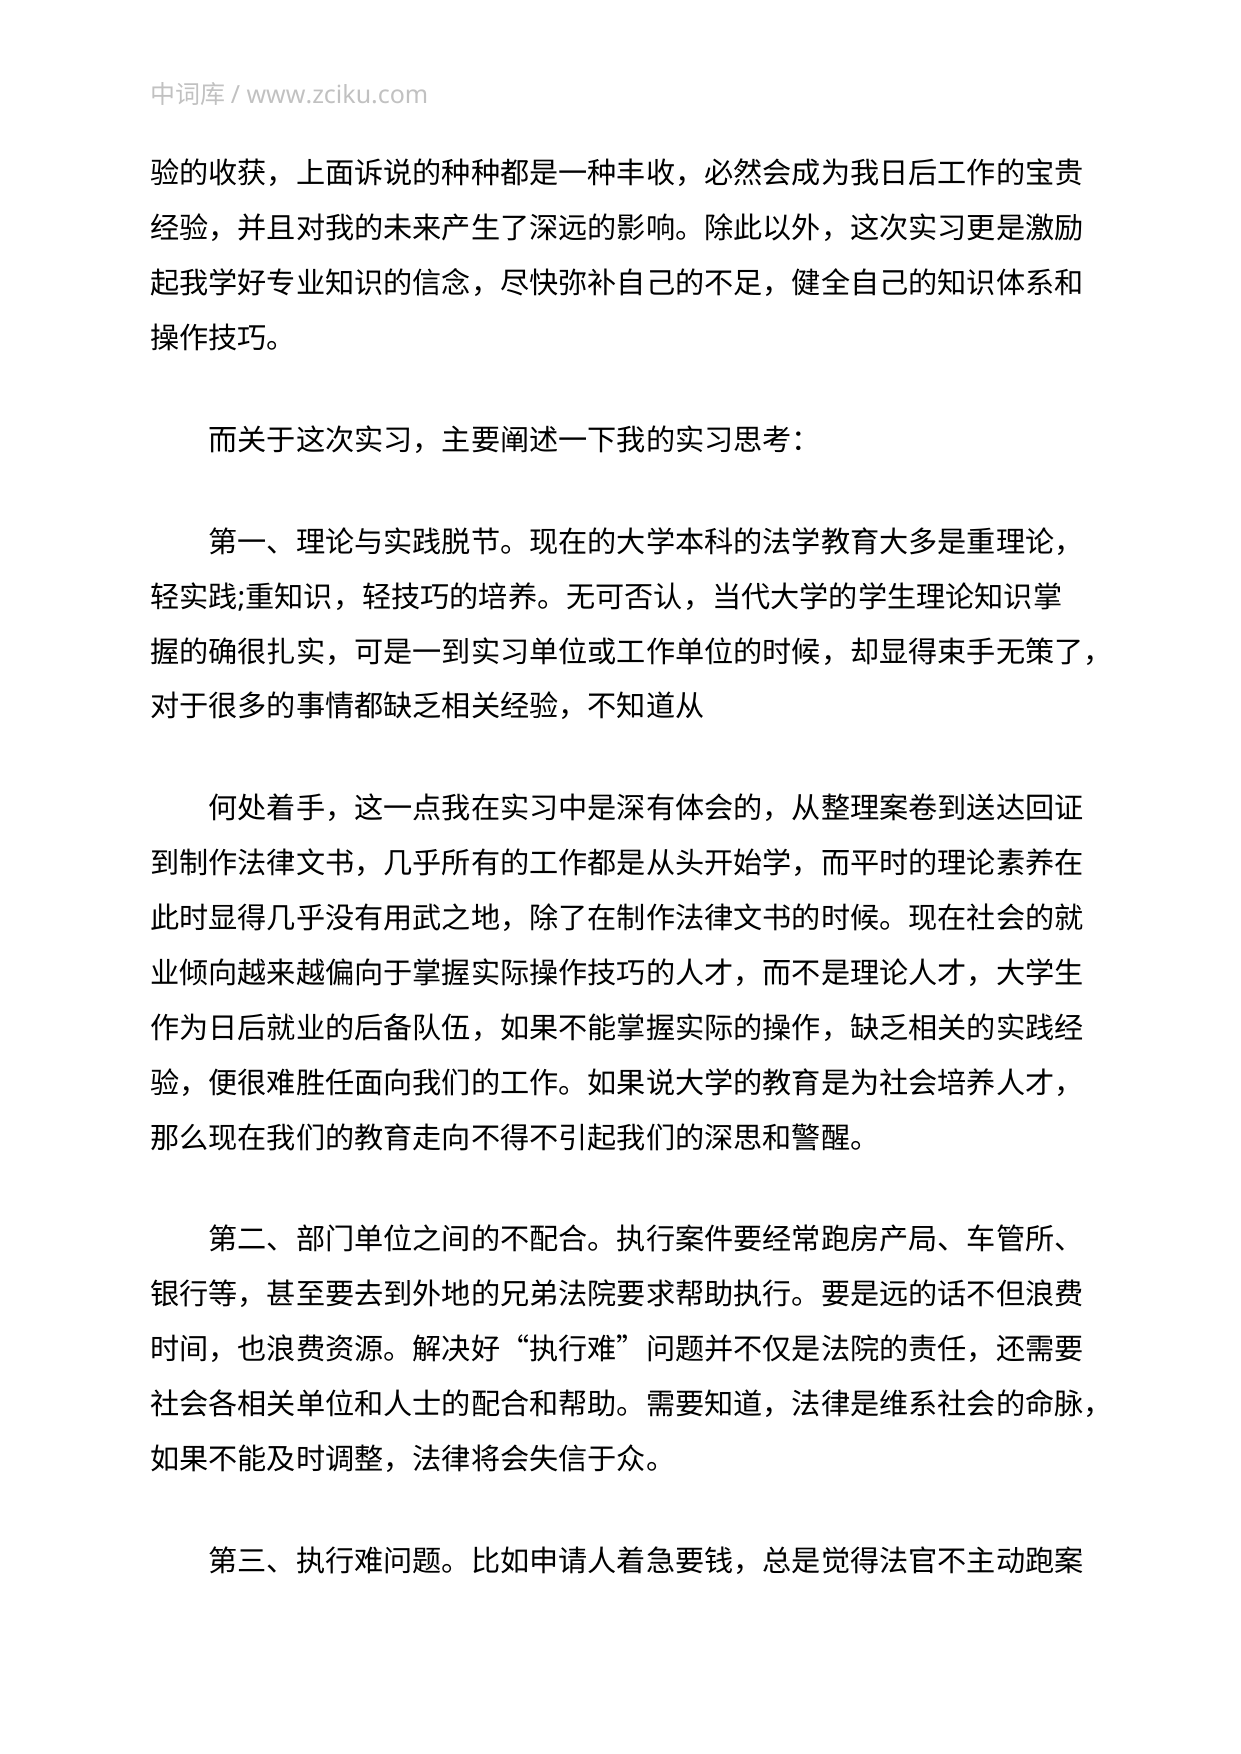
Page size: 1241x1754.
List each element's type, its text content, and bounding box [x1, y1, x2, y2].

text 第一、理论与实践脱节。现在的大学本科的法学教育大多是重理论，轻实践;重知识，轻技巧的培养。无可否认，当代大学的学生理论知识掌握的确很扎实，可是一到实习单位或工作单位的时候，却显得束手无策了，对于很多的事情都缺乏相关经验，不知道从 [150, 518, 1090, 725]
text 何处着手，这一点我在实习中是深有体会的，从整理案卷到送达回证到制作法律文书，几乎所有的工作都是从头开始学，而平时的理论素养在此时显得几乎没有用武之地，除了在制作法律文书的时候。现在社会的就业倾向越来越偏向于掌握实际操作技巧的人才，而不是理论人才，大学生作为日后就业的后备队伍，如果不能掌握实际的操作，缺乏相关的实践经验，便很难胜任面向我们的工作。如果说大学的教育是为社会培养人才，那么现在我们的教育走向不得不引起我们的深思和警醒。 [150, 785, 1090, 1156]
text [150, 1537, 1090, 1579]
text 而关于这次实习，主要阐述一下我的实习思考： [150, 416, 1090, 459]
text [150, 150, 1090, 357]
text 第二、部门单位之间的不配合。执行案件要经常跑房产局、车管所、银行等，甚至要去到外地的兄弟法院要求帮助执行。要是远的话不但浪费时间，也浪费资源。解决好“执行难”问题并不仅是法院的责任，还需要社会各相关单位和人士的配合和帮助。需要知道，法律是维系社会的命脉，如果不能及时调整，法律将会失信于众。 [150, 1216, 1090, 1478]
